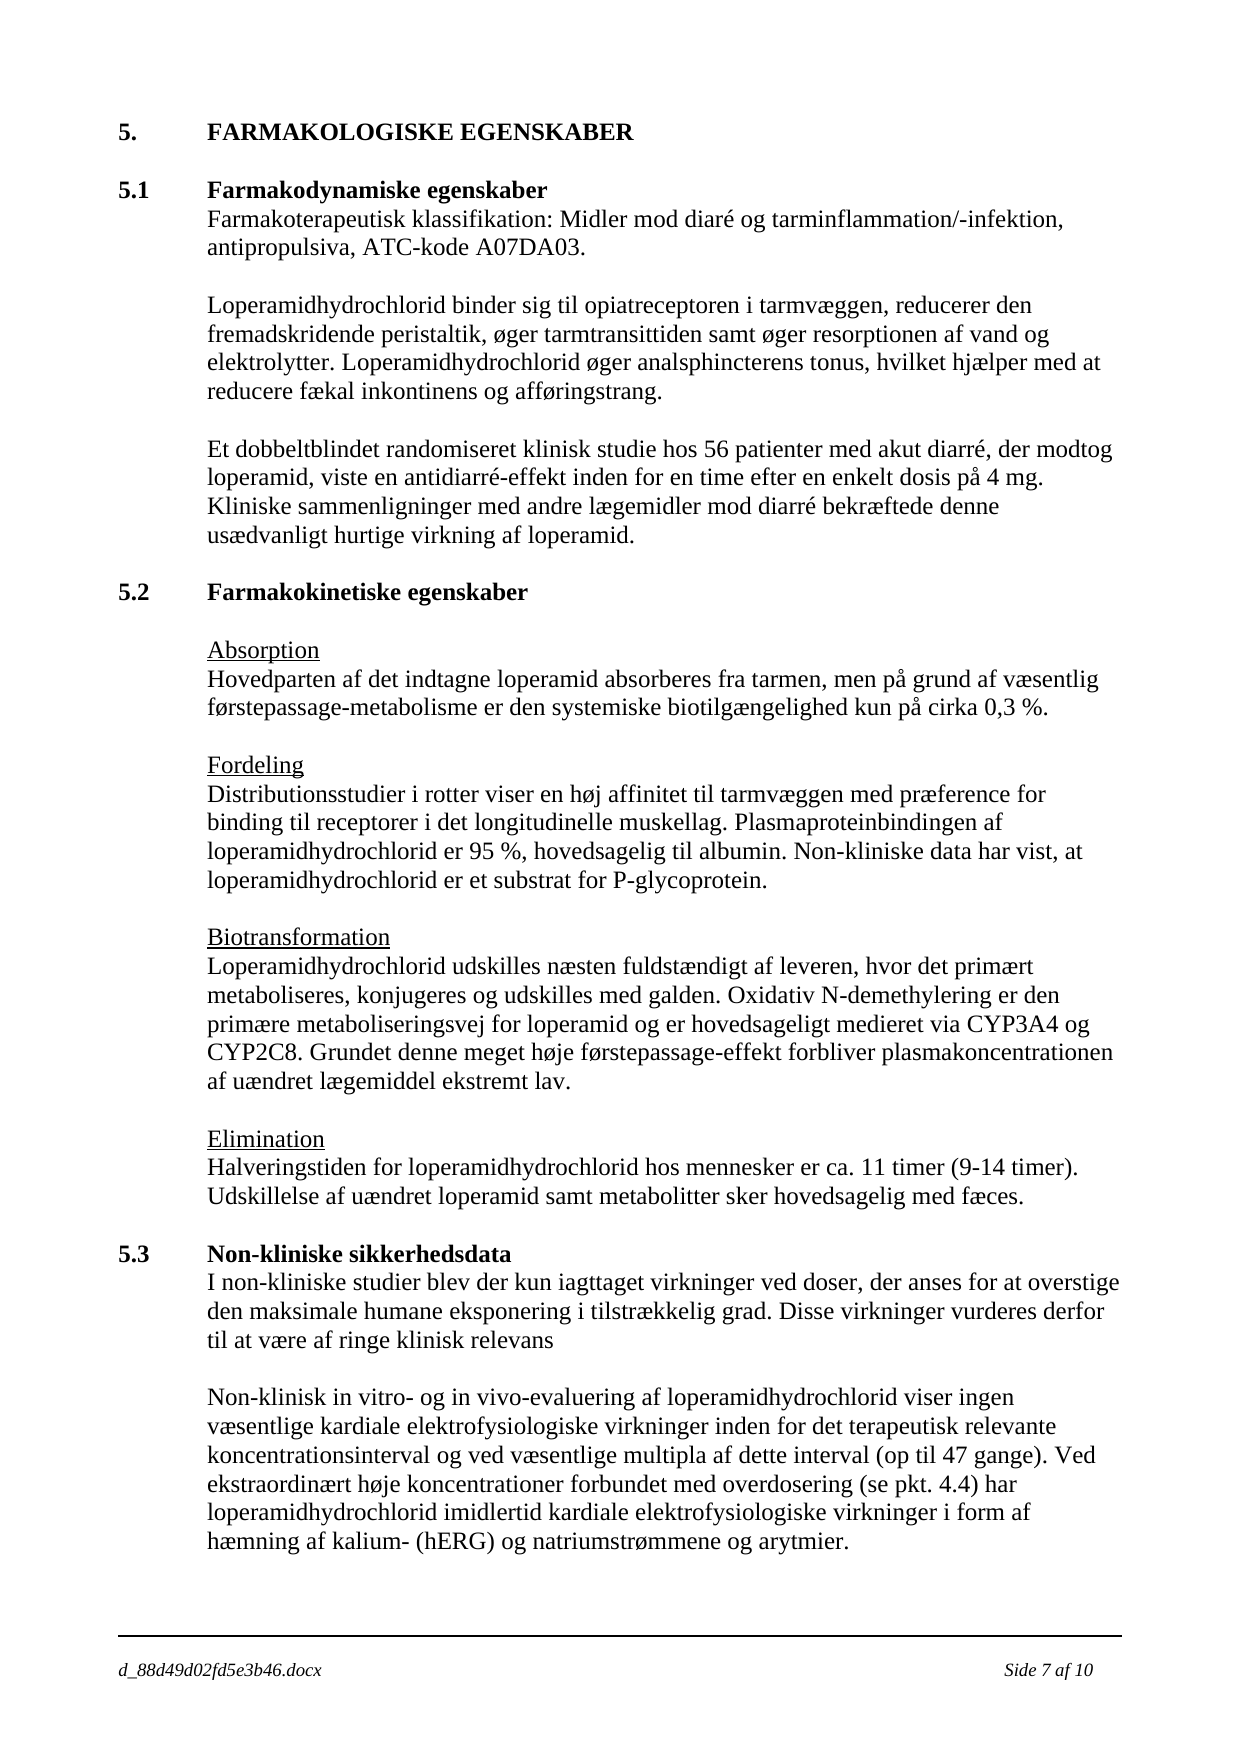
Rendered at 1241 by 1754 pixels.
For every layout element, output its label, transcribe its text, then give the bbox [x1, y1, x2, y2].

text Hovedparten af det indtagne loperamid absorberes fra tarmen, men på grund af væsentlig førstepassage-metabolisme er den systemiske biotilgængelighed kun på cirka 0,3 %. [207, 664, 1122, 721]
text 5.3 Non-kliniske sikkerhedsdata [118, 1239, 1122, 1267]
text Farmakoterapeutisk klassifikation: Midler mod diaré og tarminflammation/-infektion, antipropulsiva, ATC-kode A07DA03. [207, 204, 1122, 261]
text 5.2 Farmakokinetiske egenskaber [118, 577, 1122, 606]
text Fordeling [207, 750, 1122, 779]
text Loperamidhydrochlorid binder sig til opiatreceptoren i tarmvæggen, reducerer den fremadskridende peristaltik, øger tarmtransittiden samt øger resorptionen af vand og elektrolytter. Loperamidhydrochlorid øger analsphincterens tonus, hvilket hjælper med at reducere fækal inkontinens og afføringstrang. [207, 290, 1122, 405]
text I non-kliniske studier blev der kun iagttaget virkninger ved doser, der anses for at overstige den maksimale humane eksponering i tilstrækkelig grad. Disse virkninger vurderes derfor til at være af ringe klinisk relevans [207, 1267, 1122, 1354]
text Halveringstiden for loperamidhydrochlorid hos mennesker er ca. 11 timer (9-14 timer). Udskillelse af uændret loperamid samt metabolitter sker hovedsagelig med fæces. [207, 1152, 1122, 1210]
text Non-klinisk in vitro- og in vivo-evaluering af loperamidhydrochlorid viser ingen væsentlige kardiale elektrofysiologiske virkninger inden for det terapeutisk relevante koncentrationsinterval og ved væsentlige multipla af dette interval (op til 47 gange). Ved ekstraordinært høje koncentrationer forbundet med overdosering (se pkt. 4.4) har loperamidhydrochlorid imidlertid kardiale elektrofysiologiske virkninger i form af hæmning af kalium- (hERG) og natriumstrømmene og arytmier. [207, 1382, 1122, 1555]
text Loperamidhydrochlorid udskilles næsten fuldstændigt af leveren, hvor det primært metaboliseres, konjugeres og udskilles med galden. Oxidativ N-demethylering er den primære metaboliseringsvej for loperamid og er hovedsageligt medieret via CYP3A4 og CYP2C8. Grundet denne meget høje førstepassage-effekt forbliver plasmakoncentrationen af uændret lægemiddel ekstremt lav. [207, 951, 1122, 1095]
text Distributionsstudier i rotter viser en høj affinitet til tarmvæggen med præference for binding til receptorer i det longitudinelle muskellag. Plasmaproteinbindingen af loperamidhydrochlorid er 95 %, hovedsagelig til albumin. Non-kliniske data har vist, at loperamidhydrochlorid er et substrat for P-glycoprotein. [207, 779, 1122, 894]
text 5. FARMAKOLOGISKE EGENSKABER [118, 117, 1122, 146]
text Elimination [207, 1124, 1122, 1152]
text Absorption [207, 635, 1122, 664]
text Et dobbeltblindet randomiseret klinisk studie hos 56 patienter med akut diarré, der modtog loperamid, viste en antidiarré-effekt inden for en time efter en enkelt dosis på 4 mg. Kliniske sammenligninger med andre lægemidler mod diarré bekræftede denne usædvanligt hurtige virkning af loperamid. [207, 434, 1122, 549]
text 5.1 Farmakodynamiske egenskaber [118, 175, 1122, 204]
text Biotransformation [207, 922, 1122, 951]
